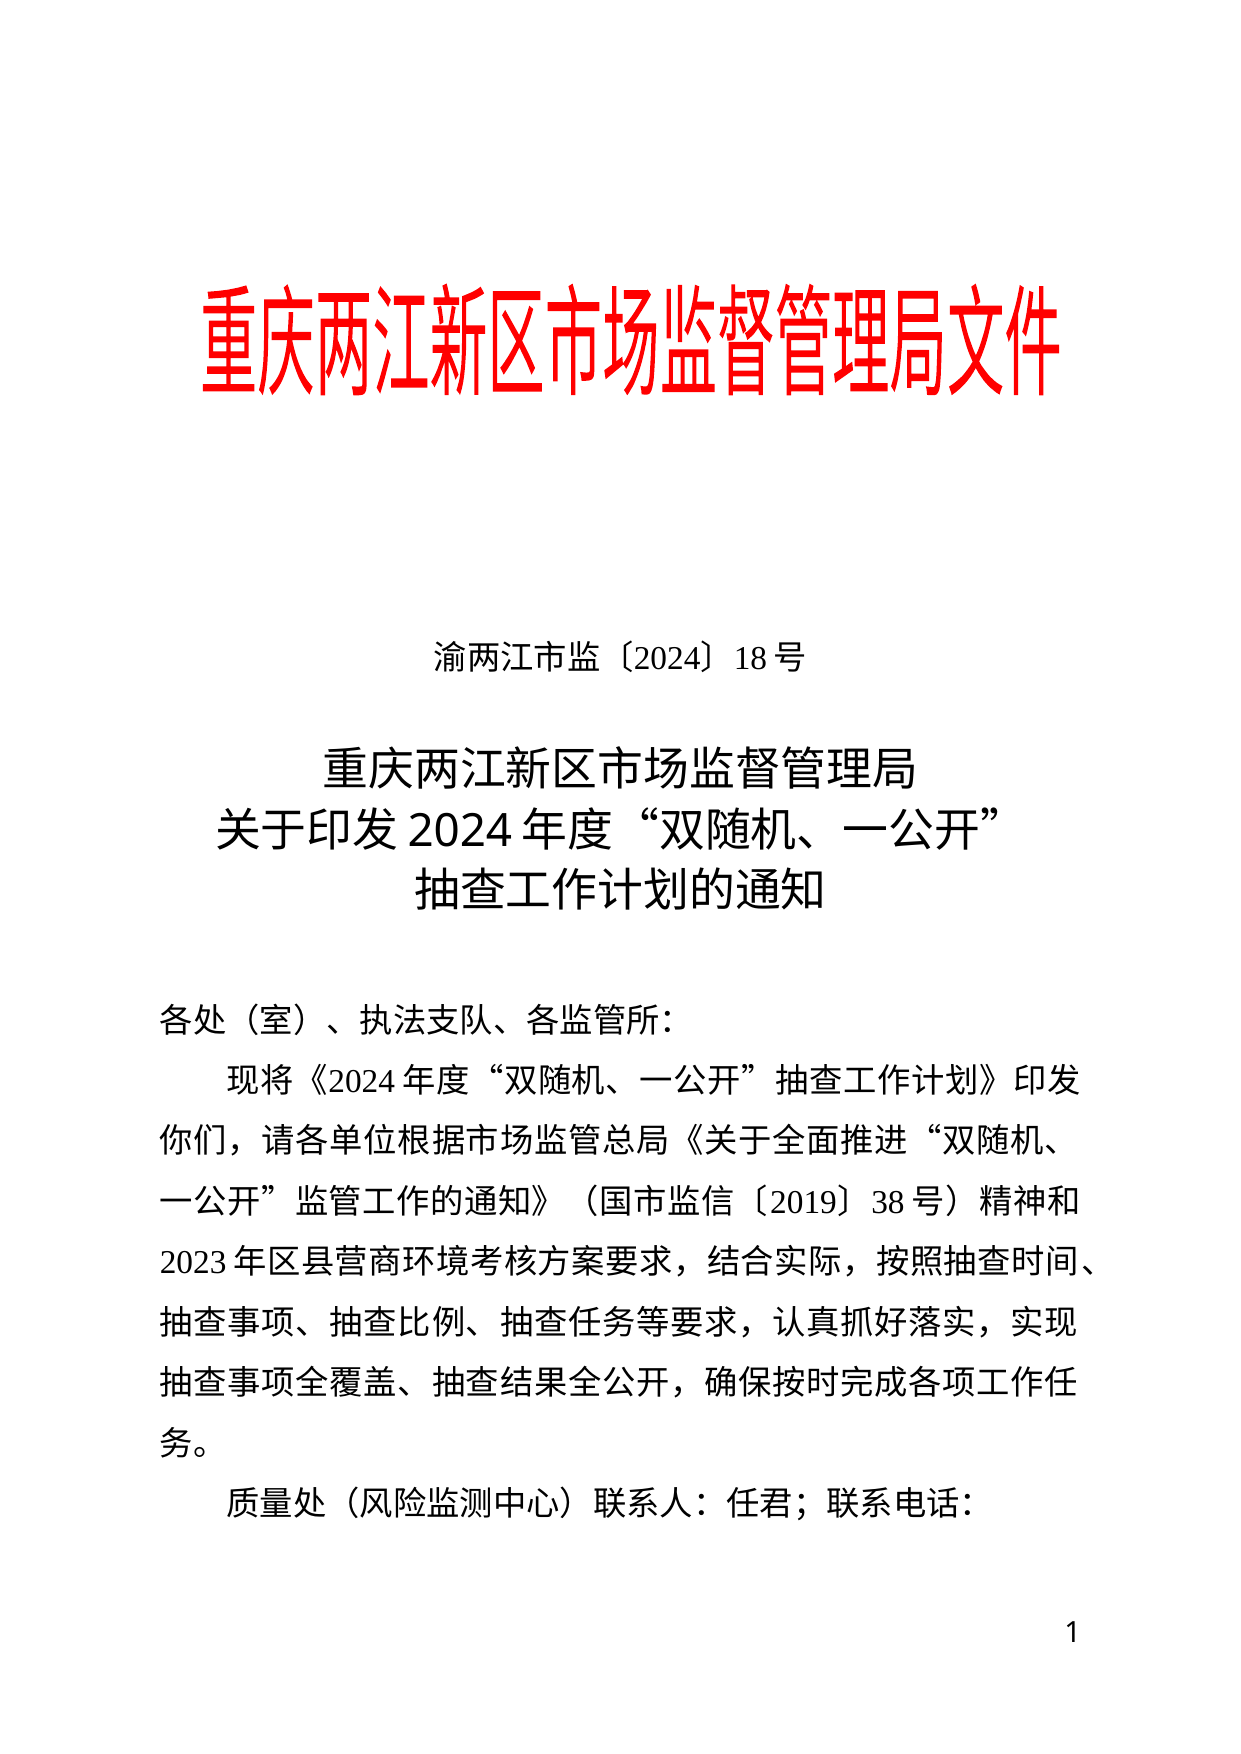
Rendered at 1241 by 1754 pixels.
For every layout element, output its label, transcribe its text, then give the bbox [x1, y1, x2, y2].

text 重庆两江新区市场监督管理局 [159, 737, 1081, 798]
text 关于印发2024年度“双随机、一公开” [159, 798, 1081, 858]
text 现将《2024年度“双随机、一公开”抽查工作计划》印发你们，请各单位根据市场监管总局《关于全面推进“双随机、一公开”监管工作的通知》（国市监信〔2019〕38号）精神和2023年区县营商环境考核方案要求，结合实际，按照抽查时间、抽查事项、抽查比例、抽查任务等要求，认真抓好落实，实现抽查事项全覆盖、抽查结果全公开，确保按时完成各项工作任务。 [159, 1044, 1081, 1467]
text 抽查工作计划的通知 [159, 858, 1081, 919]
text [159, 1467, 1081, 1527]
text 各处（室）、执法支队、各监管所： [159, 984, 1081, 1044]
text 渝两江市监〔2024〕18号 [159, 623, 1081, 681]
